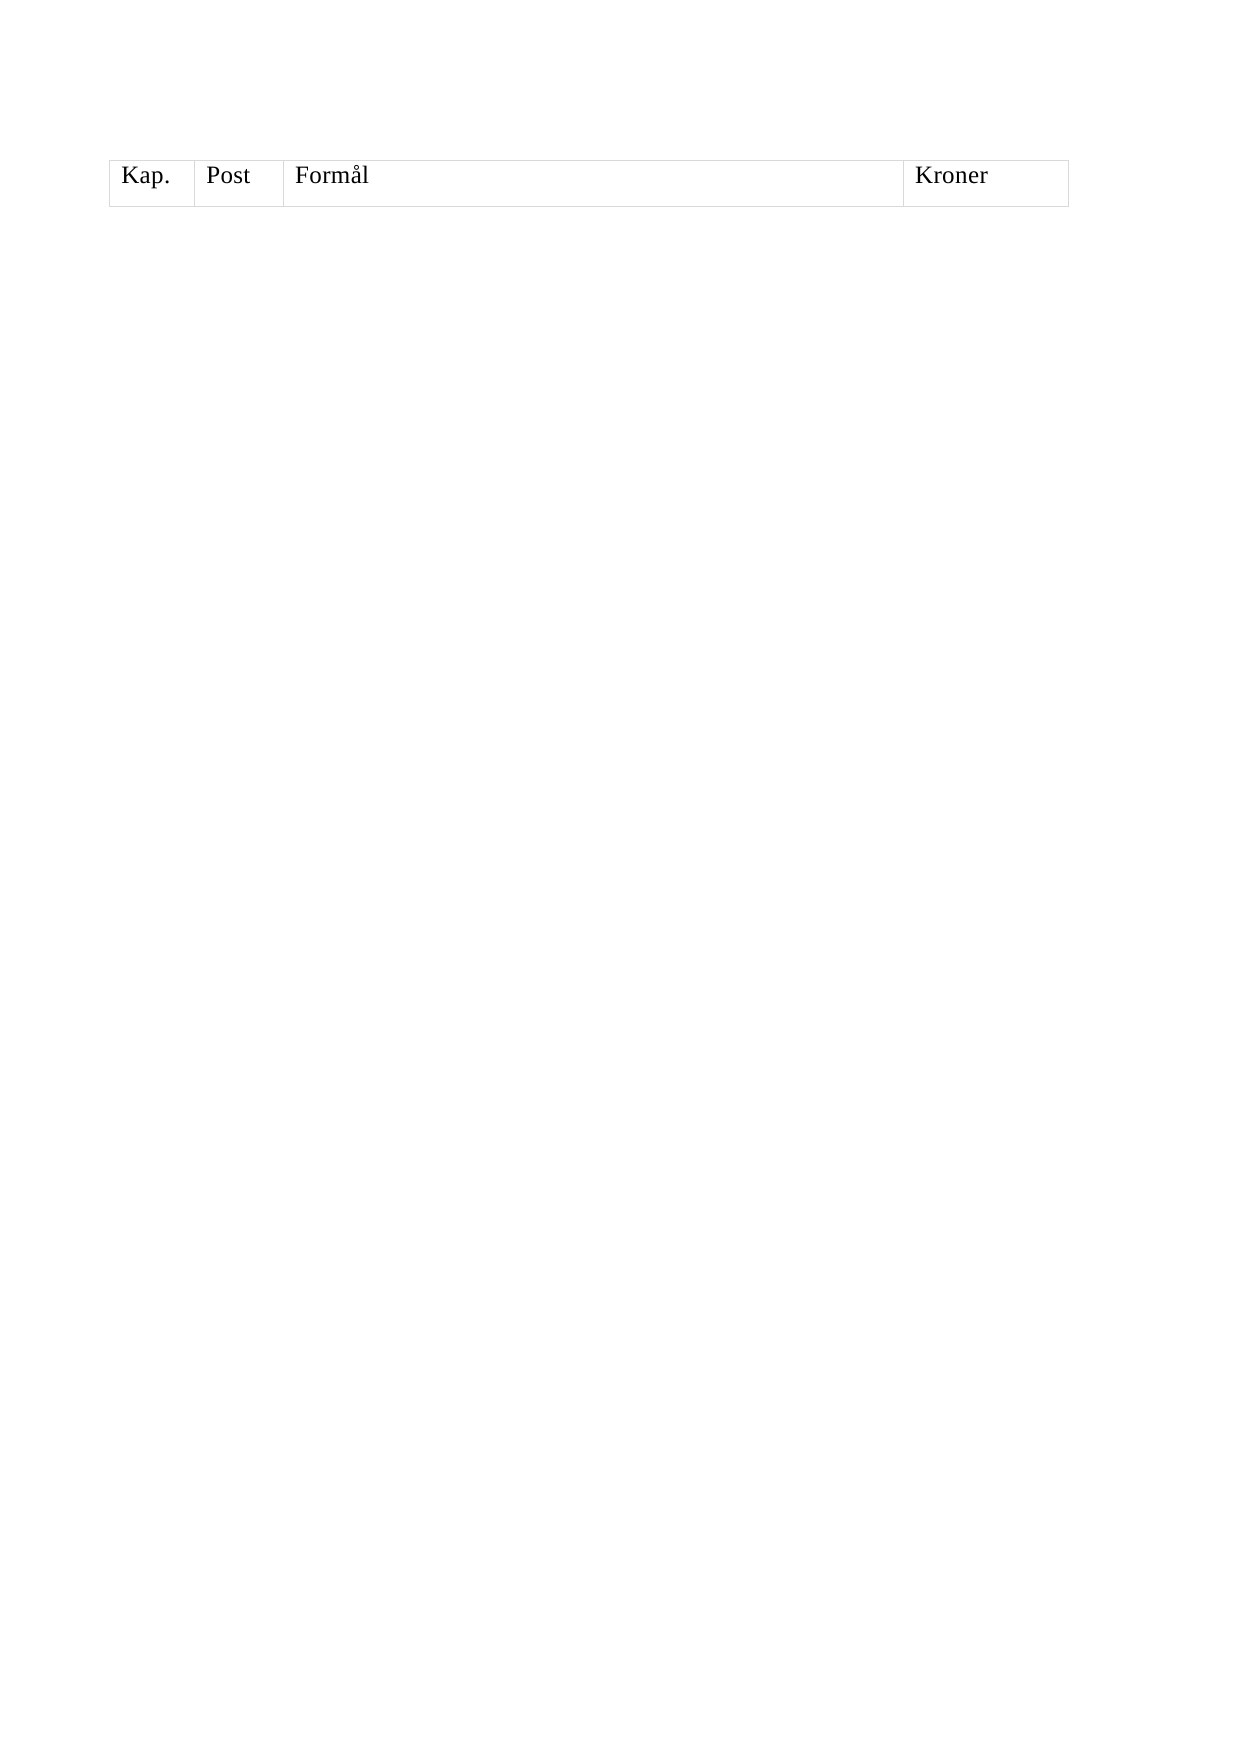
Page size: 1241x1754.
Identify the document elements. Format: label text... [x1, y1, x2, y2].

table_header Formål [284, 161, 903, 206]
table_header Kap. [110, 161, 194, 206]
table_header Post [195, 161, 283, 206]
table_header Kroner [904, 161, 1068, 206]
